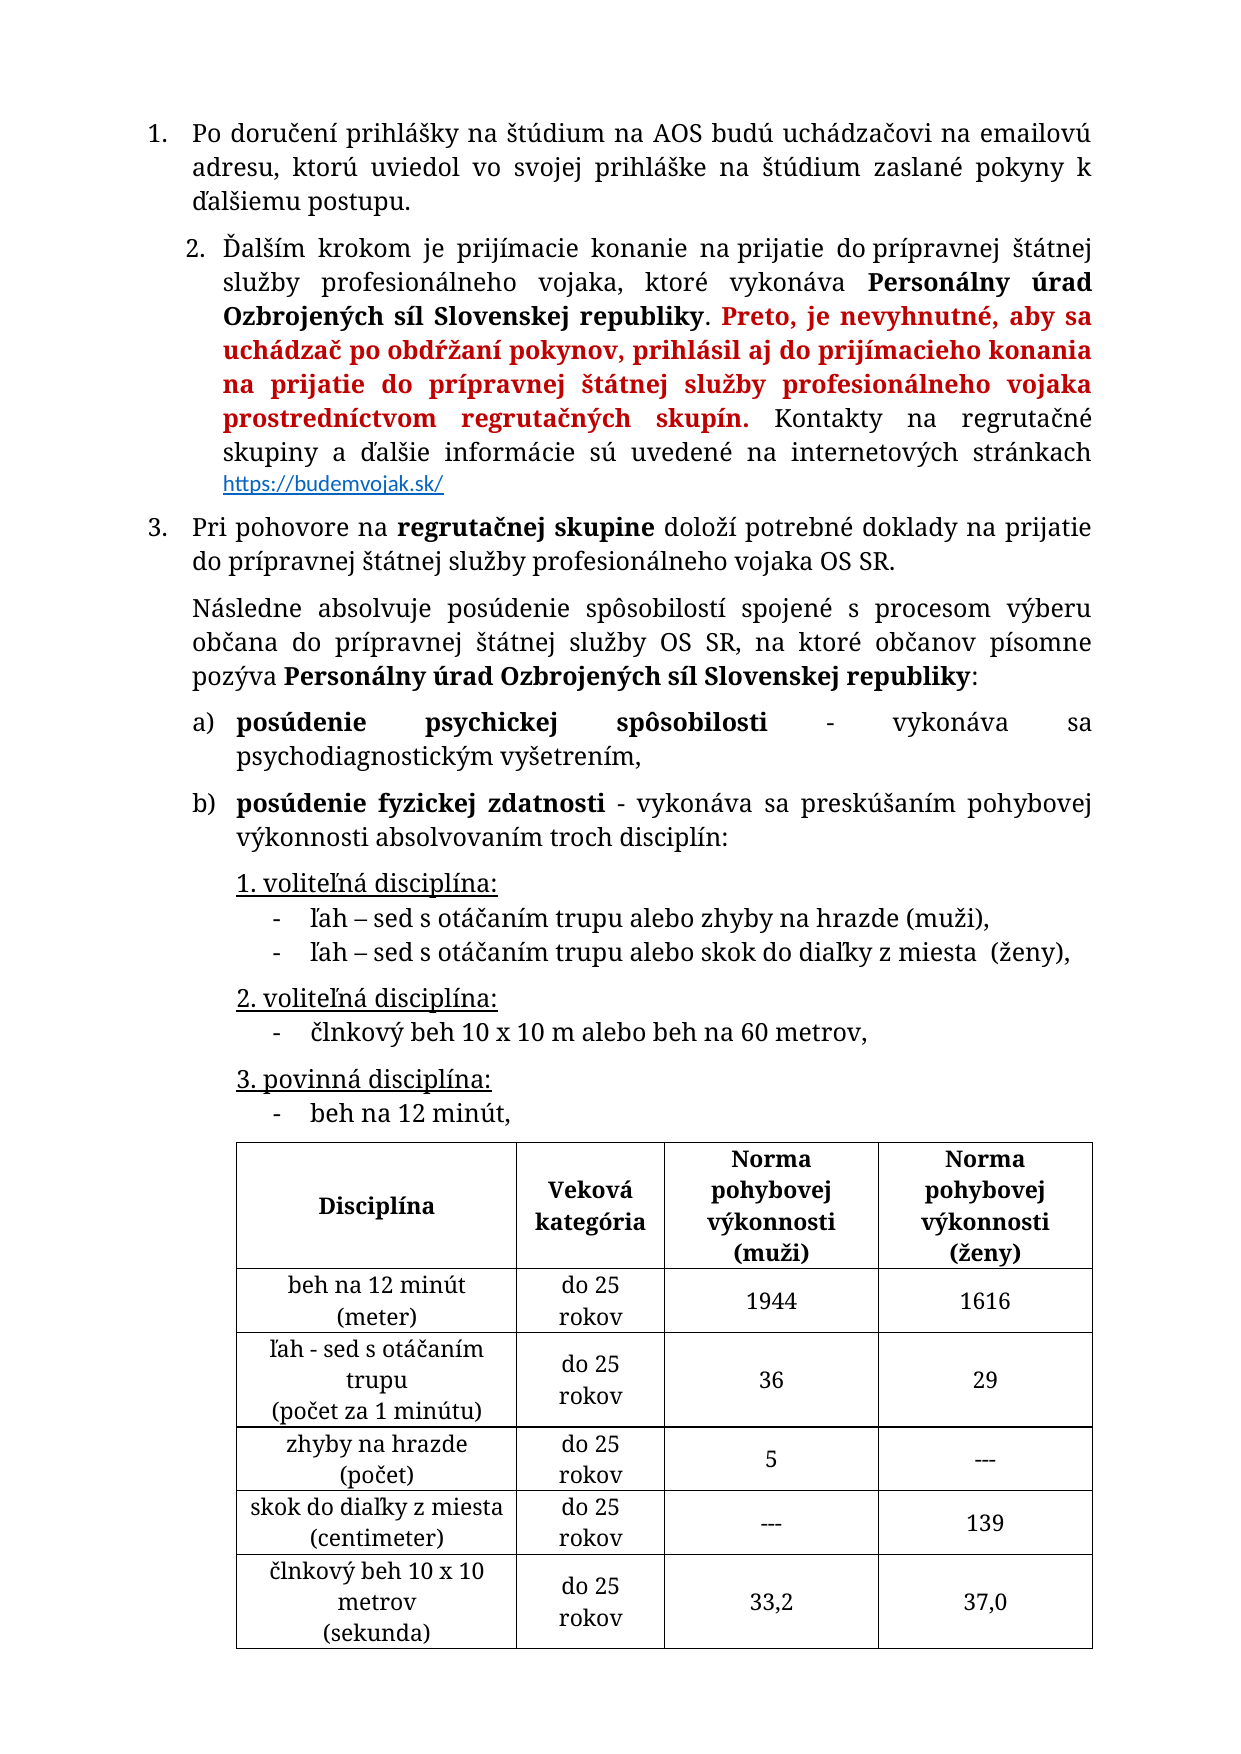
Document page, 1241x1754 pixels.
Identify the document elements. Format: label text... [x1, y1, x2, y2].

list člnkový beh 10 x 10 m alebo beh na 60 metrov, [273, 1015, 1093, 1049]
list beh na 12 minút, [273, 1096, 1093, 1129]
table_cell člnkový beh 10 x 10 metrov (sekunda) [237, 1555, 516, 1648]
table_header Veková kategória [517, 1143, 664, 1268]
table_cell do 25 rokov [517, 1428, 664, 1490]
table_cell 29 [879, 1333, 1092, 1426]
table_cell 33,2 [665, 1555, 878, 1648]
table_cell 37,0 [879, 1555, 1092, 1648]
list 1. voliteľná disciplína: [236, 866, 1093, 900]
table_cell 1616 [879, 1269, 1092, 1332]
text Následne absolvuje posúdenie spôsobilostí spojené s procesom výberu občana do prípravnej štátnej služby OS SR, na ktoré občanov písomne pozýva Personálny úrad Ozbrojených síl Slovenskej republiky: [192, 590, 1093, 692]
list posúdenie psychickej spôsobilosti - vykonáva sa psychodiagnostickým vyšetrením, [192, 705, 1093, 773]
table_cell do 25 rokov [517, 1491, 664, 1553]
table_header Norma pohybovej výkonnosti (ženy) [879, 1143, 1092, 1268]
table_cell 36 [665, 1333, 878, 1426]
list ľah – sed s otáčaním trupu alebo zhyby na hrazde (muži), [273, 900, 1093, 934]
table_cell 5 [665, 1428, 878, 1490]
list 2. voliteľná disciplína: [236, 981, 1093, 1015]
table_cell skok do diaľky z miesta (centimeter) [237, 1491, 516, 1553]
list Pri pohovore na regrutačnej skupine doloží potrebné doklady na prijatie do prípravnej štátnej služby profesionálneho vojaka OS SR. [147, 509, 1093, 578]
table_cell do 25 rokov [517, 1269, 664, 1332]
list Ďalším krokom je prijímacie konanie na prijatie do prípravnej štátnej služby profesionálneho vojaka, ktoré vykonáva Personálny úrad Ozbrojených síl Slovenskej republiky. Preto, je nevyhnutné, aby sa uchádzač po obdŕžaní pokynov, prihlásil aj do prijímacieho konania na prijatie do prípravnej štátnej služby profesionálneho vojaka prostredníctvom regrutačných skupín. Kontakty na regrutačné skupiny a ďalšie informácie sú uvedené na internetových stránkach https://budemvojak.sk/ [185, 231, 1093, 497]
table_cell ľah - sed s otáčaním trupu (počet za 1 minútu) [237, 1333, 516, 1426]
table_cell --- [879, 1428, 1092, 1490]
list posúdenie fyzickej zdatnosti - vykonáva sa preskúšaním pohybovej výkonnosti absolvovaním troch disciplín: [192, 786, 1093, 854]
table_cell 1944 [665, 1269, 878, 1332]
table_cell do 25 rokov [517, 1333, 664, 1426]
table_cell do 25 rokov [517, 1555, 664, 1648]
list ľah – sed s otáčaním trupu alebo skok do diaľky z miesta (ženy), [273, 934, 1093, 968]
table_header Norma pohybovej výkonnosti (muži) [665, 1143, 878, 1268]
table_header Disciplína [237, 1143, 516, 1268]
list 3. povinná disciplína: [236, 1061, 1093, 1096]
table_cell 139 [879, 1491, 1092, 1553]
table_cell --- [665, 1491, 878, 1553]
table_cell beh na 12 minút (meter) [237, 1269, 516, 1332]
table_cell zhyby na hrazde (počet) [237, 1428, 516, 1490]
list Po doručení prihlášky na štúdium na AOS budú uchádzačovi na emailovú adresu, ktorú uviedol vo svojej prihláške na štúdium zaslané pokyny k ďalšiemu postupu. [147, 116, 1093, 218]
